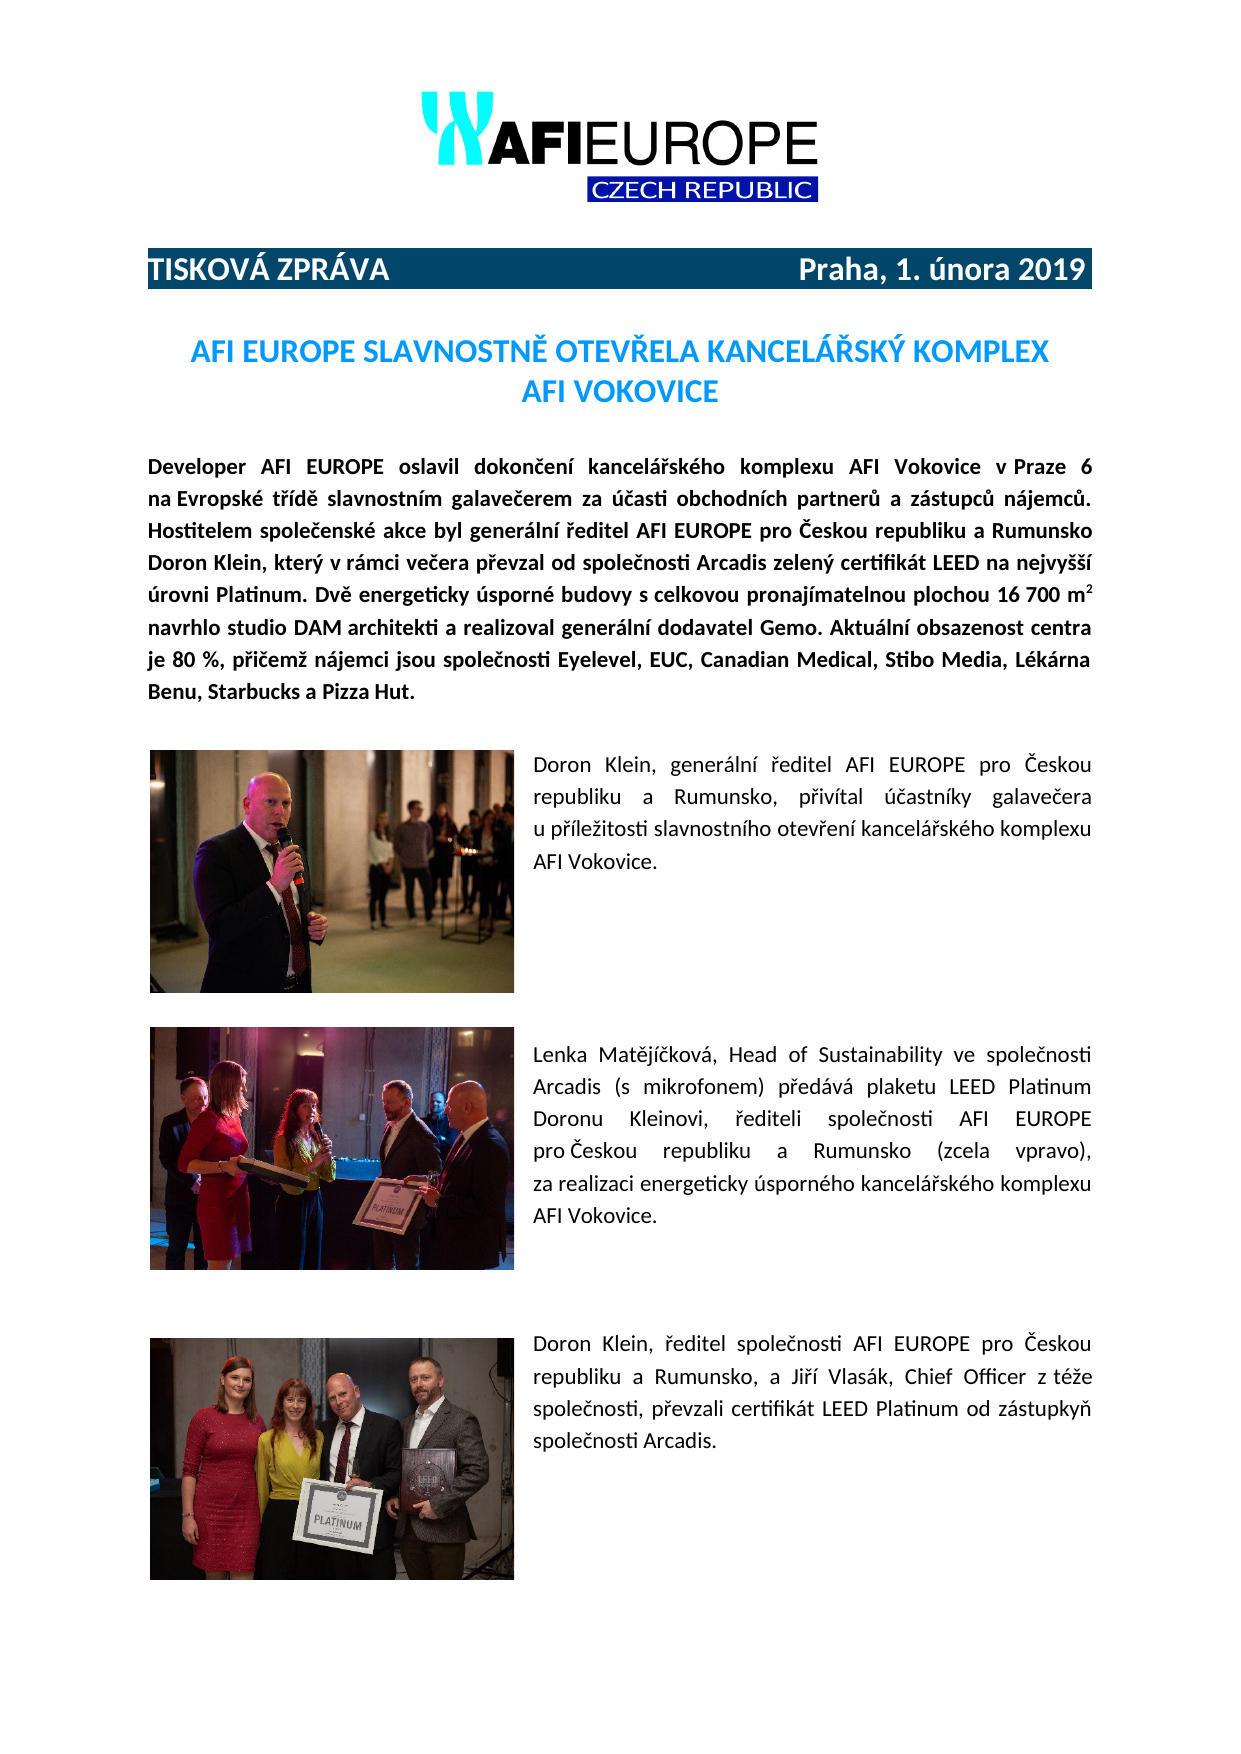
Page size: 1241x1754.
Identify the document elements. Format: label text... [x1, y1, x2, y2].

picture [148, 750, 514, 991]
text afi europe SLAVNOSTNĚ otevřela kancelářský komplex afi vokovice [148, 329, 1092, 411]
text Lenka Matějíčková, Head of Sustainability ve společnosti Arcadis (s mikrofonem) předává plaketu LEED Platinum Doronu Kleinovi, řediteli společnosti AFI EUROPE pro Českou republiku a Rumunsko (zcela vpravo), za realizaci energeticky úsporného kancelářského komplexu AFI Vokovice. [514, 1040, 1092, 1229]
text Doron Klein, generální ředitel AFI EUROPE pro Českou republiku a Rumunsko, přivítal účastníky galavečera u příležitosti slavnostního otevření kancelářského komplexu AFI Vokovice. [514, 750, 1092, 875]
text Tisková zpráVA Praha, 1. února 2019 [148, 248, 1092, 289]
text Doron Klein, ředitel společnosti AFI EUROPE pro Českou republiku a Rumunsko, a Jiří Vlasák, Chief Officer z téže společnosti, převzali certifikát LEED Platinum od zástupkyň společnosti Arcadis. [148, 1329, 1092, 1454]
picture [421, 88, 820, 208]
picture [148, 1027, 514, 1268]
text Developer AFI EUROPE oslavil dokončení kancelářského komplexu AFI Vokovice v Praze 6 na Evropské třídě slavnostním galavečerem za účasti obchodních partnerů a zástupců nájemců. Hostitelem společenské akce byl generální ředitel AFI EUROPE pro Českou republiku a Rumunsko Doron Klein, který v rámci večera převzal od společnosti Arcadis zelený certifikát LEED na nejvyšší úrovni Platinum. Dvě energeticky úsporné budovy s celkovou pronajímatelnou plochou 16 700 m2 navrhlo studio DAM architekti a realizoval generální dodavatel Gemo. Aktuální obsazenost centra je 80 %, přičemž nájemci jsou společnosti Eyelevel, EUC, Canadian Medical, Stibo Media, Lékárna Benu, Starbucks a Pizza Hut. [148, 452, 1092, 705]
picture [148, 1338, 514, 1579]
